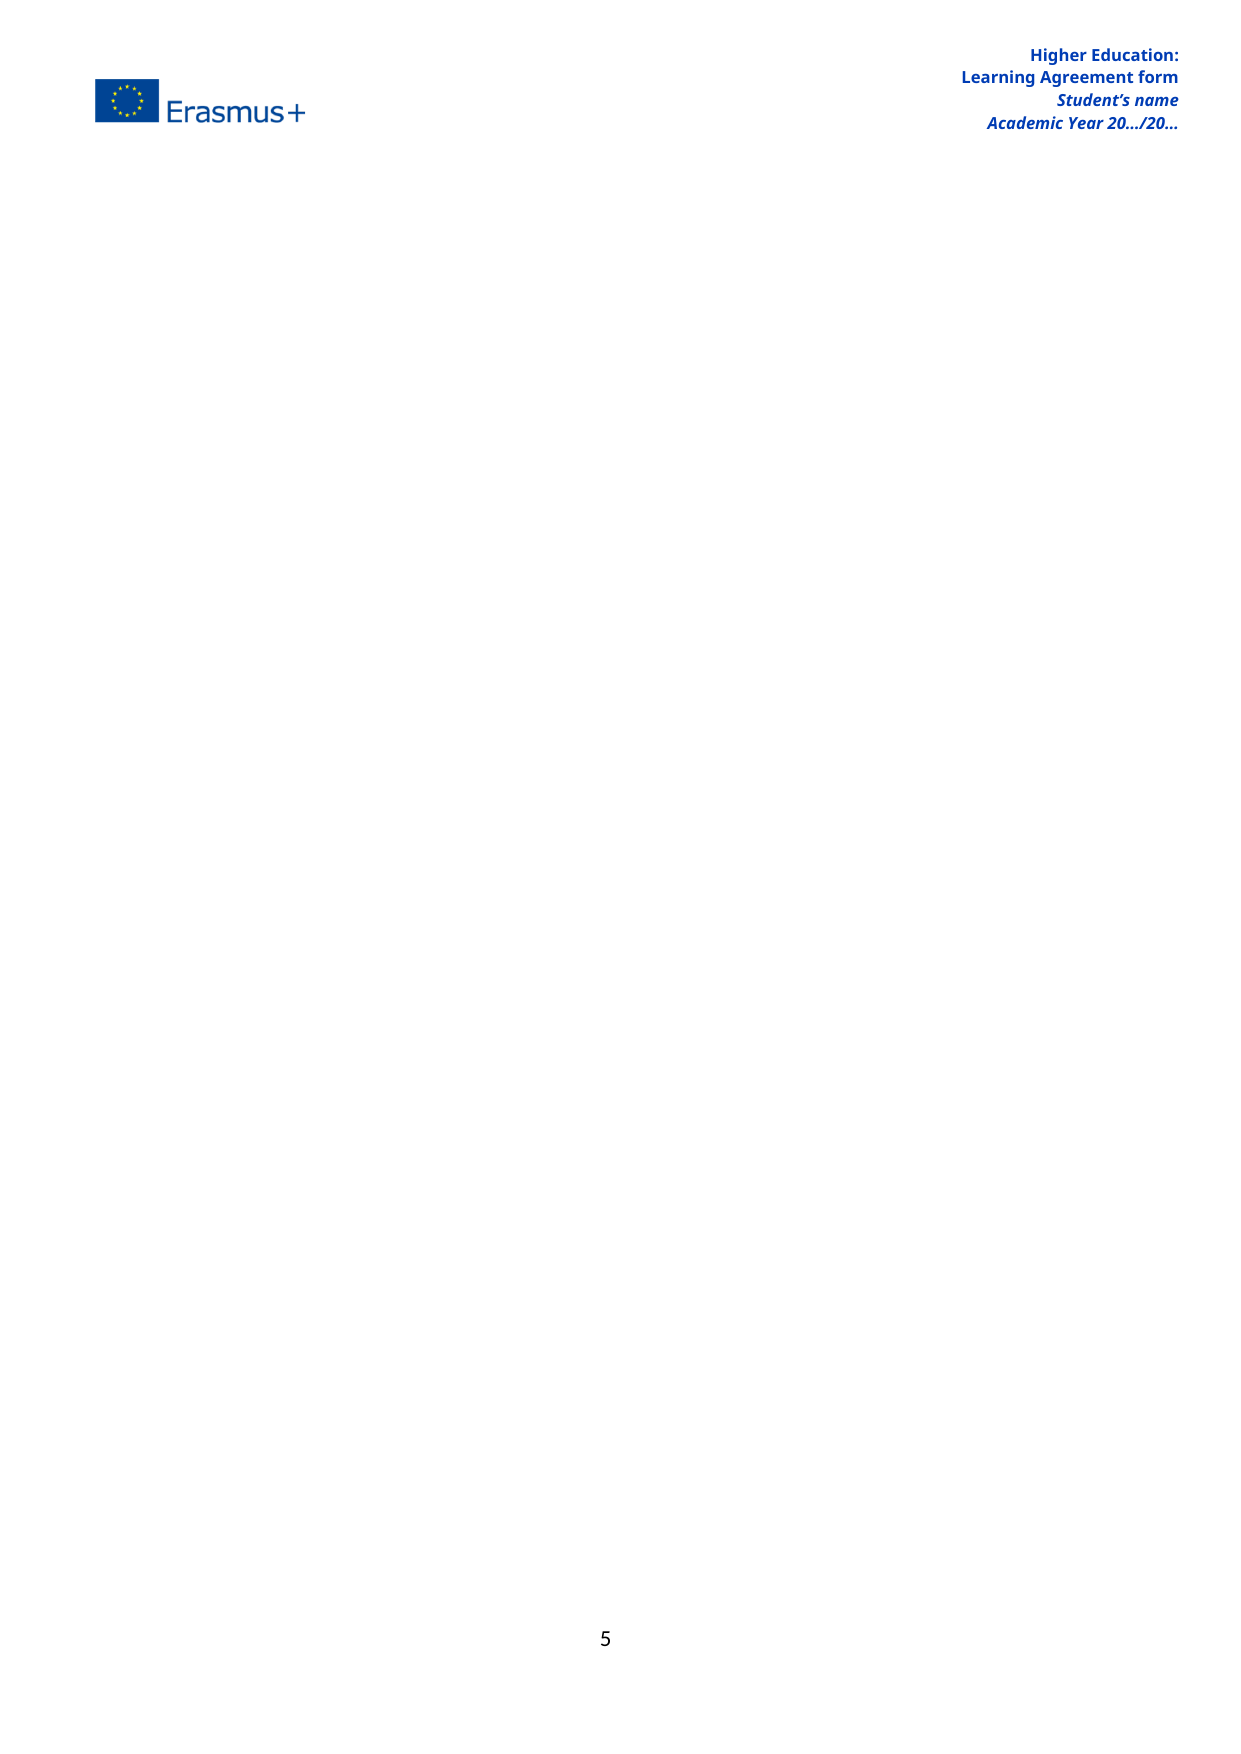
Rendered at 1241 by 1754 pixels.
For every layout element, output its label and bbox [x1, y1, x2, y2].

picture [95, 79, 306, 123]
